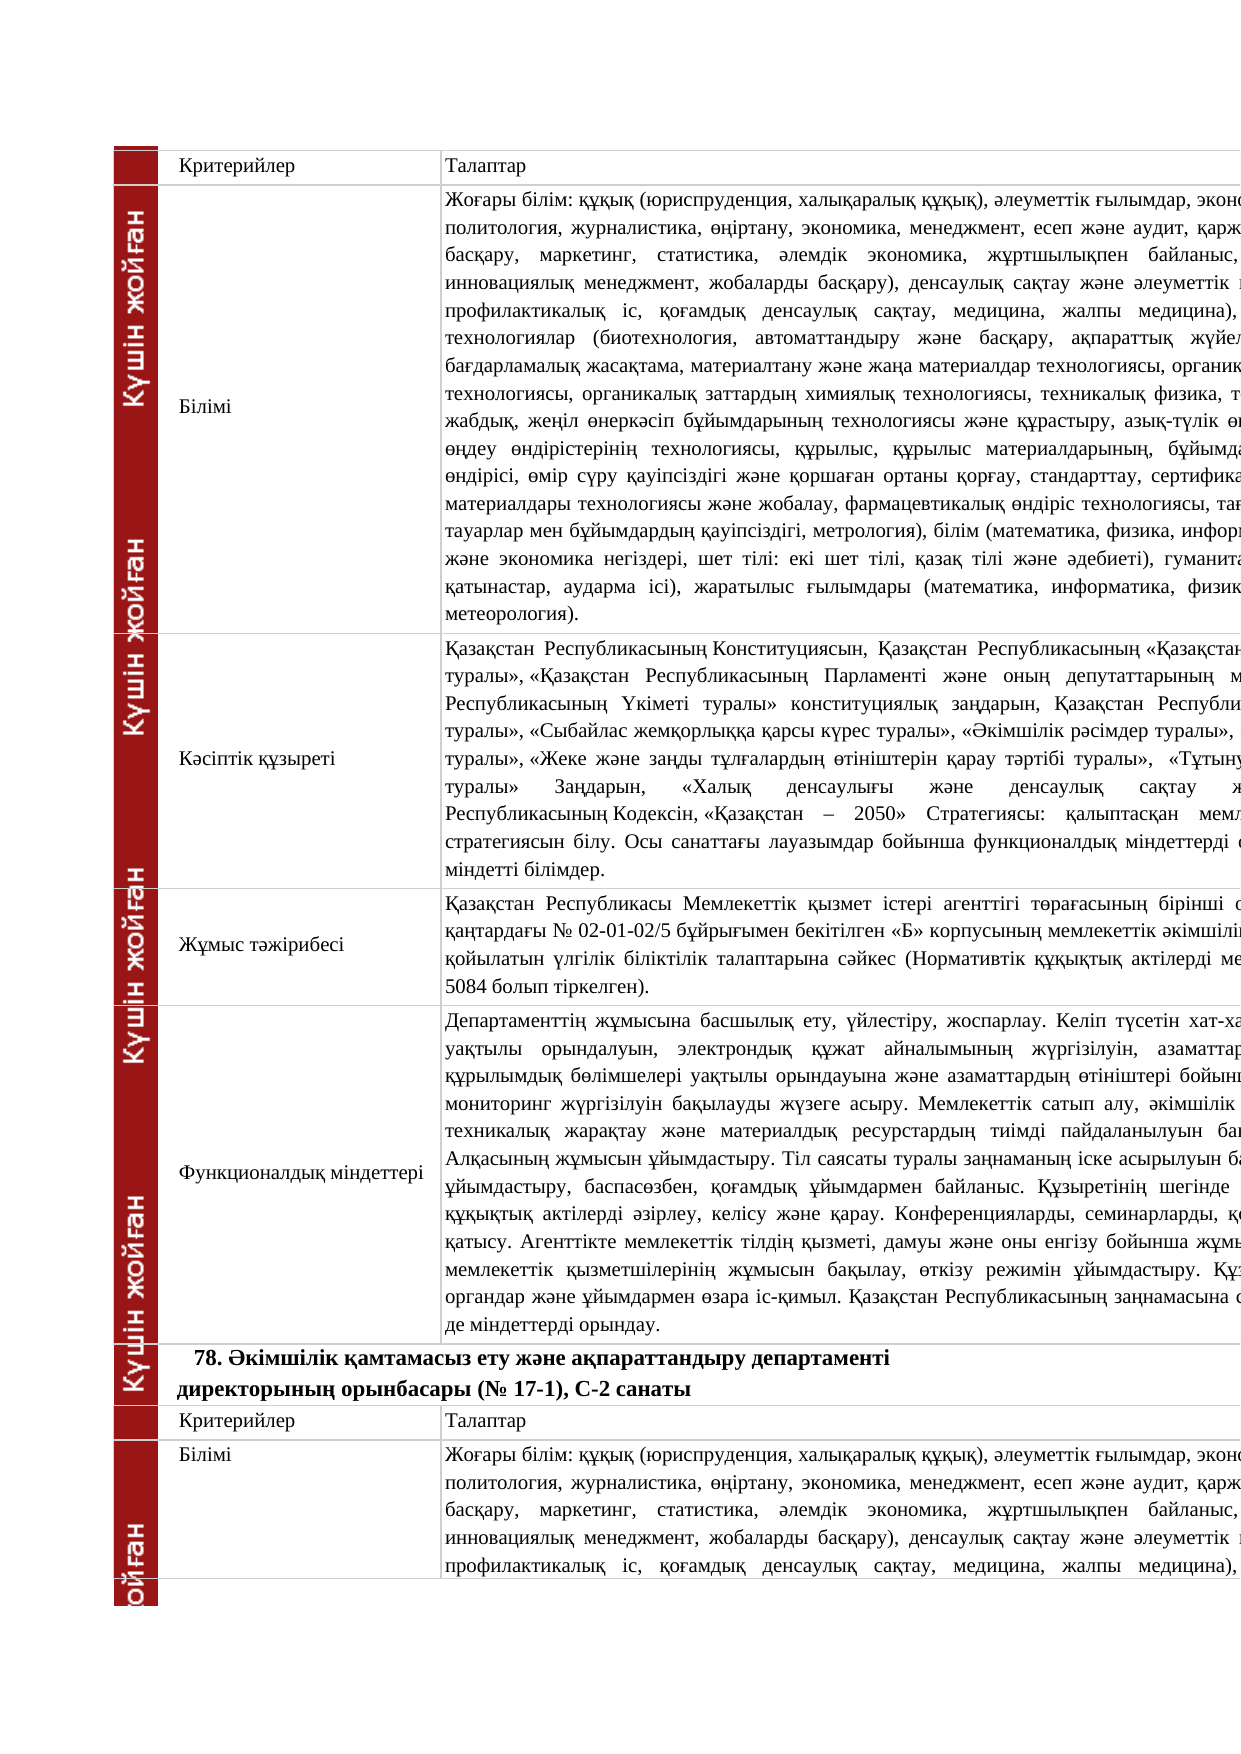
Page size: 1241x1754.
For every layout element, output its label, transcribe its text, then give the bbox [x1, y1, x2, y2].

table_cell Қазақстан Республикасының Конституциясын, Қазақстан Республикасының «Қазақстан Республикасының Президенті туралы», «Қазақстан Республикасының Парламенті және оның депутаттарының мәртебесі туралы», «Қазақстан Республикасының Үкіметі туралы» конституциялық заңдарын, Қазақстан Республикасының «Мемлекеттік қызмет туралы», «Сыбайлас жемқорлыққа қарсы күрес туралы», «Әкімшілік рәсімдер туралы», «Нормативтік құқықтық актілер туралы», «Жеке және заңды тұлғалардың өтiнiштерiн қарау тәртiбi туралы», «Тұтынушылардың құқықтарын қорғау туралы» Заңдарын, «Халық денсаулығы және денсаулық сақтау жүйесі туралы» Қазақстан Республикасының Кодексін, «Қазақстан – 2050» Стратегиясы: қалыптасқан мемлекеттің жаңа саяси бағыты стратегиясын білу. Осы санаттағы лауазымдар бойынша функционалдық міндеттерді орындау үшін қажетті басқа да міндетті білімдер. [442, 634, 1240, 888]
table_cell Функционалдық міндеттері [114, 1006, 440, 1343]
table_cell Қазақстан Республикасы Мемлекеттік қызмет істері агенттігі төрағасының бірінші орынбасарының 2008 жылғы 9 қаңтардағы № 02-01-02/5 бұйрығымен бекітілген «Б» корпусының мемлекеттік әкімшілік лауазымдарының санаттарына қойылатын үлгілік біліктілік талаптарына сәйкес (Нормативтік құқықтық актілерді мемлекеттік тіркеу тізілімінде № 5084 болып тіркелген). [442, 889, 1240, 1005]
table_header Талаптар [442, 1406, 1240, 1439]
table_cell Білімі [114, 1441, 440, 1578]
table_header Критерийлер [114, 151, 440, 184]
table_cell Жұмыс тәжірибесі [114, 889, 440, 1005]
text 78. Әкімшілік қамтамасыз ету және ақпараттандыру департаменті директорының орынбасары (№ 17-1), С-2 санаты [112, 1344, 1128, 1401]
picture [114, 146, 158, 150]
table_cell Департаменттің жұмысына басшылық ету, үйлестіру, жоспарлау. Келіп түсетін хат-хабарламалардың сапасына және уақтылы орындалуын, электрондық құжат айналымының жүргізілуін, азаматтардың өтініштерін Агенттіктің құрылымдық бөлімшелері уақтылы орындауына және азаматтардың өтініштері бойынша тоқсан сайын және жылдық мониторинг жүргізілуін бақылауды жүзеге асыру. Мемлекеттік сатып алу, әкімшілік қамтамасыз ету, материалдық-техникалық жарақтау және материалдық ресурстардың тиімді пайдаланылуын бақылау мәселелері. Агенттіктің Алқасының жұмысын ұйымдастыру. Тіл саясаты туралы заңнаманың іске асырылуын бақылау. Өкілеттік іс-шараларды ұйымдастыру, баспасөзбен, қоғамдық ұйымдармен байланыс. Құзыретінің шегінде заңнамалық және нормативтік құқықтық актілерді әзірлеу, келісу және қарау. Конференцияларды, семинарларды, қоғамдық іс-шараларды өткізуге қатысу. Агенттікте мемлекеттік тілдің қызметі, дамуы және оны енгізу бойынша жұмысты ұйымдастыру. Агенттіктің мемлекеттік қызметшілерінің жұмысын бақылау, өткізу режимін ұйымдастыру. Құзыретінің шегінде мемлекеттік органдар және ұйымдармен өзара іс-қимыл. Қазақстан Республикасының заңнамасына сәйкес құзыретінің шегінде өзге де міндеттерді орындау. [442, 1006, 1240, 1343]
table_header Критерийлер [114, 1406, 440, 1439]
picture [114, 1401, 158, 1405]
table_header Талаптар [442, 151, 1240, 184]
table_cell Кәсіптік құзыреті [114, 634, 440, 888]
table_cell Білімі [114, 186, 440, 633]
picture [114, 1579, 158, 1606]
